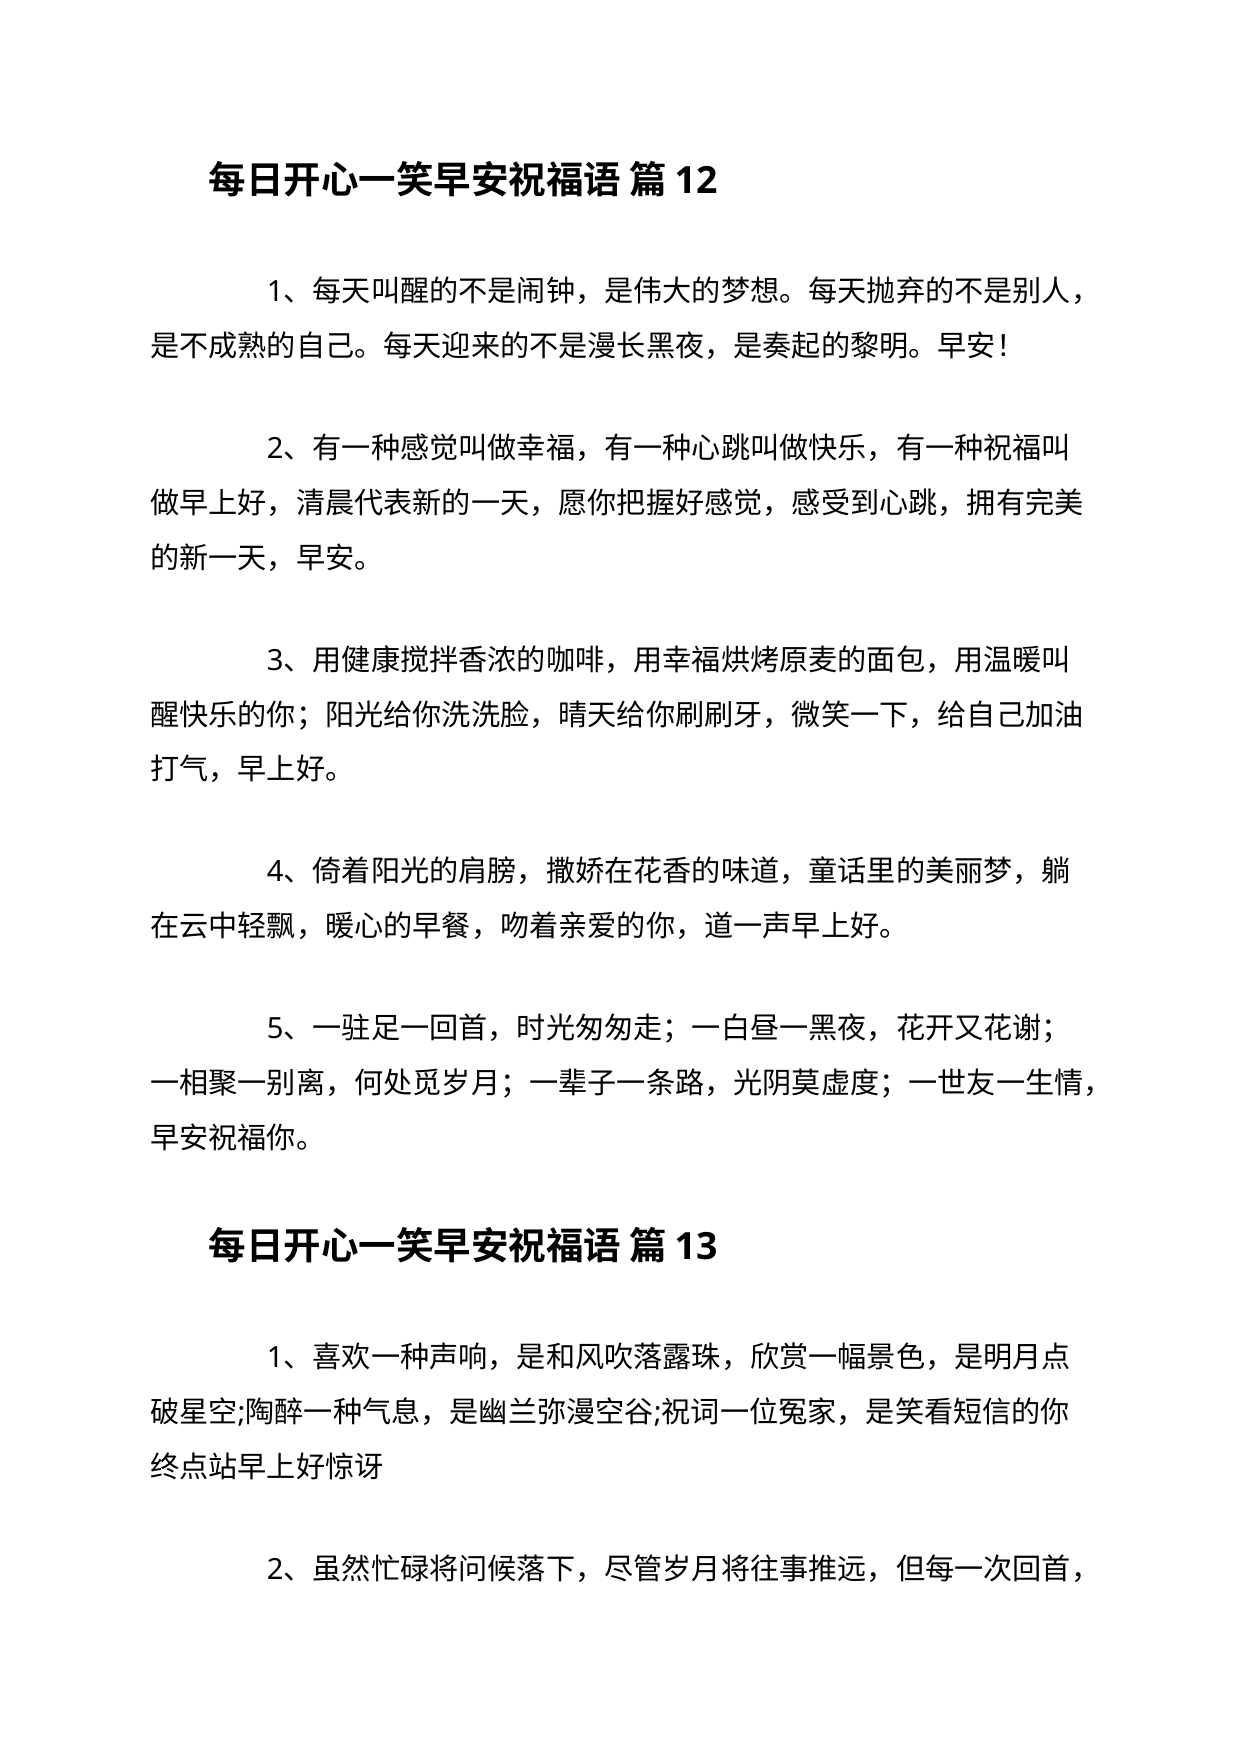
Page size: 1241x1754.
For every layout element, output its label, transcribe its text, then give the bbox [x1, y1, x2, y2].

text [150, 1546, 1090, 1588]
text 每日开心一笑早安祝福语 篇13 [150, 1216, 1090, 1271]
text 4、倚着阳光的肩膀，撒娇在花香的味道，童话里的美丽梦，躺在云中轻飘，暖心的早餐，吻着亲爱的你，道一声早上好。 [150, 848, 1090, 945]
text 5、一驻足一回首，时光匆匆走；一白昼一黑夜，花开又花谢；一相聚一别离，何处觅岁月；一辈子一条路，光阴莫虚度；一世友一生情，早安祝福你。 [150, 1004, 1090, 1157]
text 1、喜欢一种声响，是和风吹落露珠，欣赏一幅景色，是明月点破星空;陶醉一种气息，是幽兰弥漫空谷;祝词一位冤家，是笑看短信的你终点站早上好惊讶 [150, 1334, 1090, 1486]
text 3、用健康搅拌香浓的咖啡，用幸福烘烤原麦的面包，用温暖叫醒快乐的你；阳光给你洗洗脸，晴天给你刷刷牙，微笑一下，给自己加油打气，早上好。 [150, 636, 1090, 788]
text 1、每天叫醒的不是闹钟，是伟大的梦想。每天抛弃的不是别人，是不成熟的自己。每天迎来的不是漫长黑夜，是奏起的黎明。早安！ [150, 268, 1090, 365]
text 每日开心一笑早安祝福语 篇12 [150, 150, 1090, 204]
text 2、有一种感觉叫做幸福，有一种心跳叫做快乐，有一种祝福叫做早上好，清晨代表新的一天，愿你把握好感觉，感受到心跳，拥有完美的新一天，早安。 [150, 424, 1090, 577]
